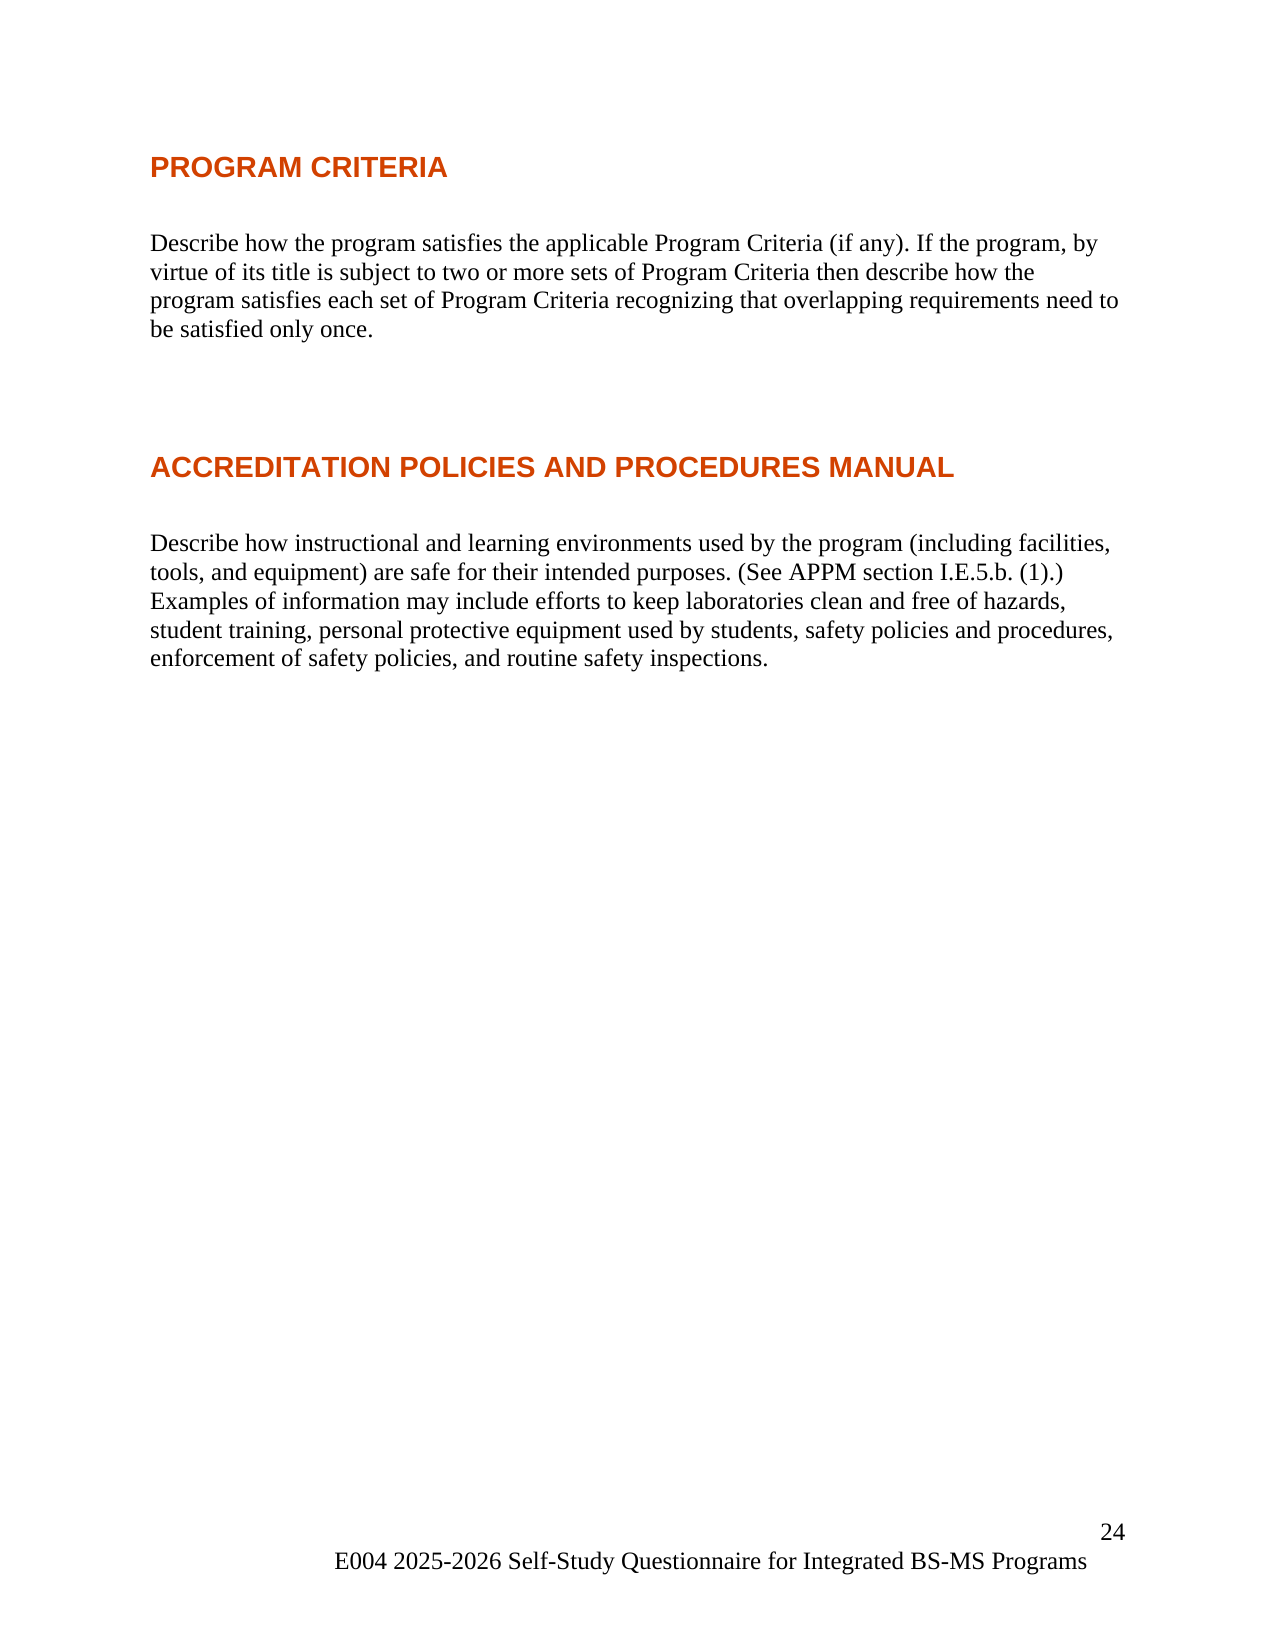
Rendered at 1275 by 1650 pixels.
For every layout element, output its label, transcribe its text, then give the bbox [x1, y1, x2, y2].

text Describe how the program satisfies the applicable Program Criteria (if any). If the program, by virtue of its title is subject to two or more sets of Program Criteria then describe how the program satisfies each set of Program Criteria recognizing that overlapping requirements need to be satisfied only once. [150, 228, 1125, 343]
subtitle Accreditation policies and procedures manual [150, 451, 1125, 484]
subtitle PROGRAM CRITERIA [150, 150, 1125, 183]
text Describe how instructional and learning environments used by the program (including facilities, tools, and equipment) are safe for their intended purposes. (See APPM section I.E.5.b. (1).) Examples of information may include efforts to keep laboratories clean and free of hazards, student training, personal protective equipment used by students, safety policies and procedures, enforcement of safety policies, and routine safety inspections. [150, 528, 1125, 672]
